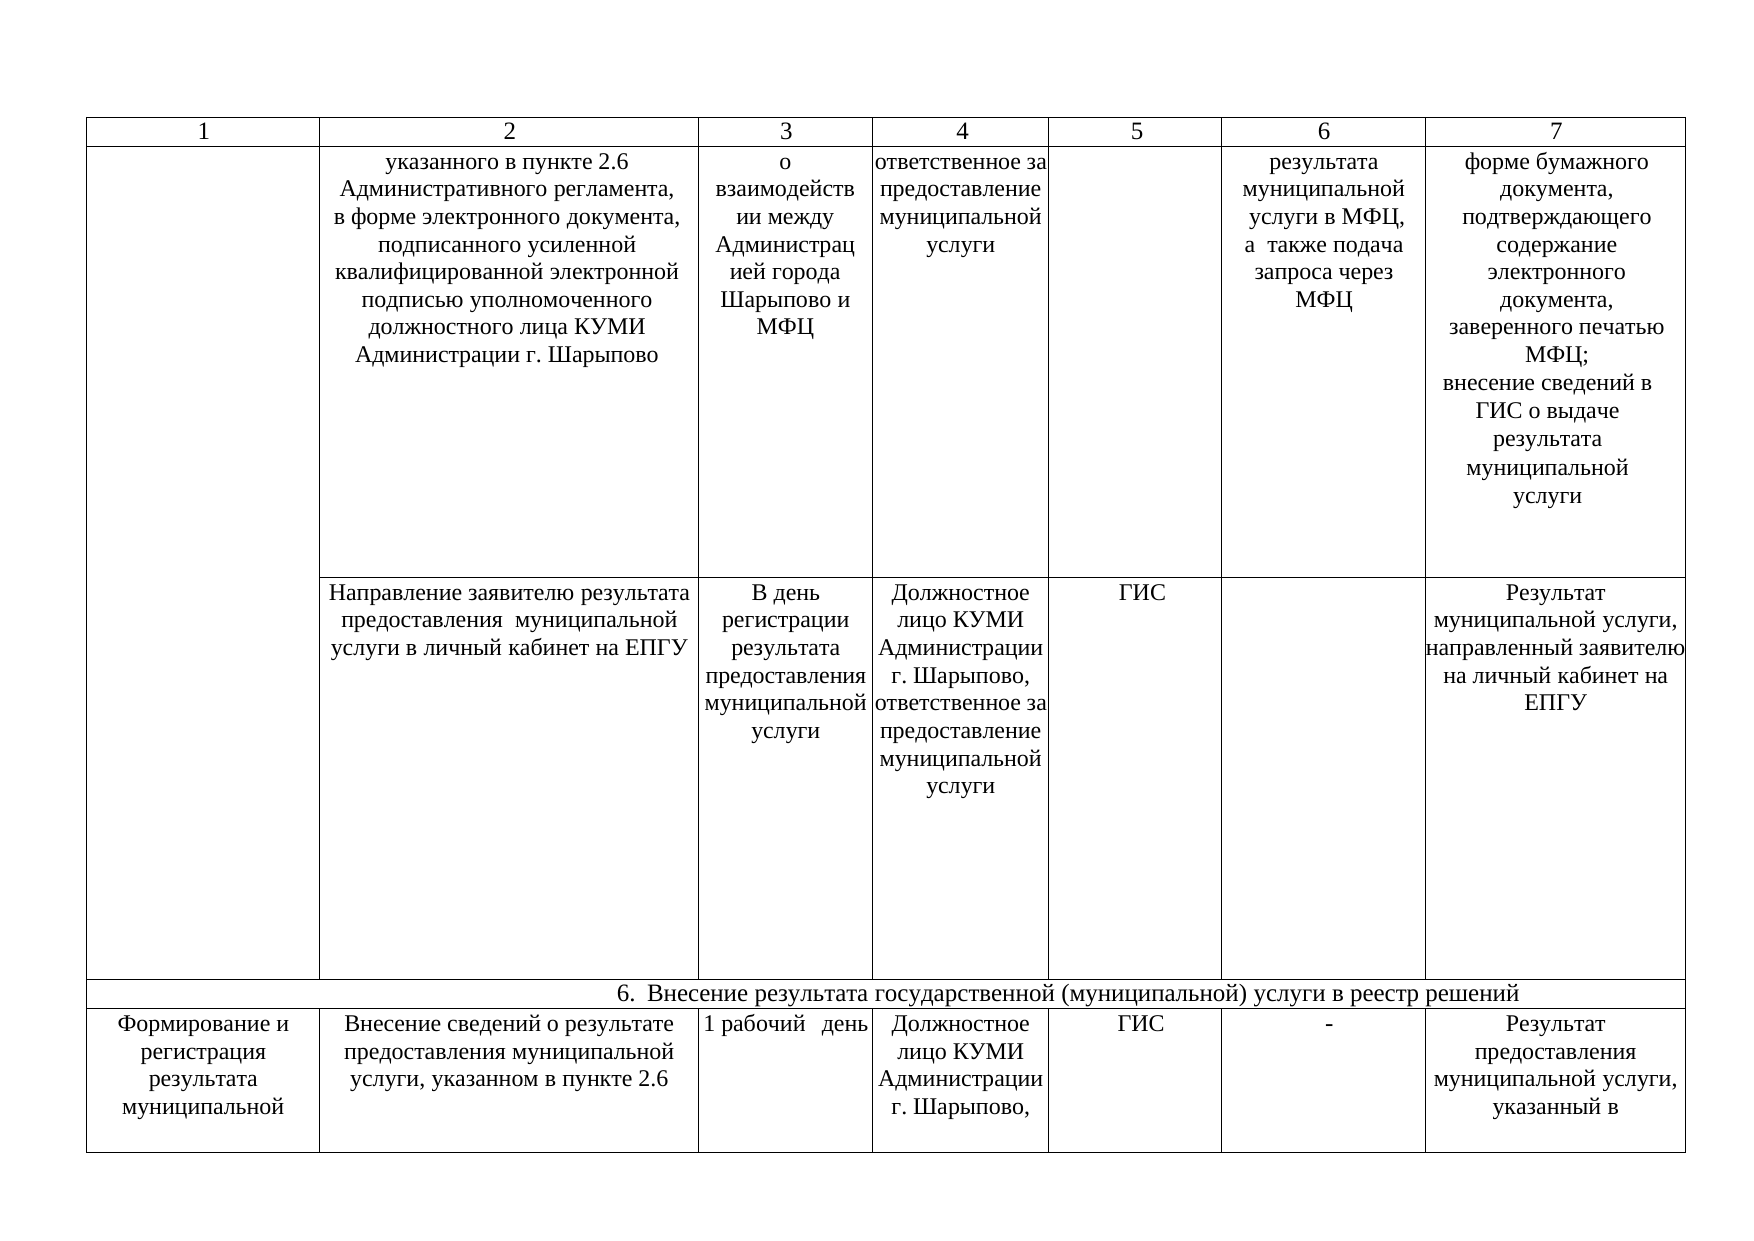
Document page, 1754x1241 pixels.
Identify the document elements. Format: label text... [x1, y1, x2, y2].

table_header 6 [1222, 118, 1425, 146]
table_cell Результат предоставления муниципальной услуги, указанный в [1426, 1009, 1685, 1152]
table_cell Результат муниципальной услуги, направленный заявителю на личный кабинет на ЕПГУ [1426, 578, 1685, 979]
table_cell [87, 147, 319, 979]
table_cell [1049, 147, 1221, 577]
table_cell Внесение сведений о результате предоставления муниципальной услуги, указанном в пункте 2.6 [320, 1009, 698, 1152]
table_cell Должностное лицо КУМИ Администрации г. Шарыпово, [873, 1009, 1048, 1152]
table_header 5 [1049, 118, 1221, 146]
table_cell указанного в пункте 2.6 Административного регламента, в форме электронного документа, подписанного усиленной квалифицированной электронной подписью уполномоченного должностного лица КУМИ Администрации г. Шарыпово [320, 147, 698, 577]
table_cell ГИС [1049, 1009, 1221, 1152]
table_cell Формирование и регистрация результата муниципальной [87, 1009, 319, 1152]
table_cell Направление заявителю результата предоставления муниципальной услуги в личный кабинет на ЕПГУ [320, 578, 698, 979]
table_cell 6. Внесение результата государственной (муниципальной) услуги в реестр решений [87, 980, 1685, 1008]
table_cell 1 рабочий день [699, 1009, 872, 1152]
table_cell о взаимодействии между Администрацией города Шарыпово и МФЦ [699, 147, 872, 577]
table_header 3 [699, 118, 872, 146]
table_cell [1222, 578, 1425, 979]
table_cell Должностное лицо КУМИ Администрации г. Шарыпово, ответственное за предоставление муниципальной услуги [873, 578, 1048, 979]
table_header 1 [87, 118, 319, 146]
table_header 2 [320, 118, 698, 146]
table_header 4 [873, 118, 1048, 146]
table_cell форме бумажного документа, подтверждающего содержание электронного документа, заверенного печатью МФЦ; внесение сведений в ГИС о выдаче результата муниципальной услуги [1426, 147, 1685, 577]
table_cell ответственное за предоставление муниципальной услуги [873, 147, 1048, 577]
table_header 7 [1426, 118, 1685, 146]
table_cell В день регистрации результата предоставления муниципальной услуги [699, 578, 872, 979]
table_cell ГИС [1049, 578, 1221, 979]
table_cell результата муниципальной услуги в МФЦ, а также подача запроса через МФЦ [1222, 147, 1425, 577]
table_cell - [1222, 1009, 1425, 1152]
